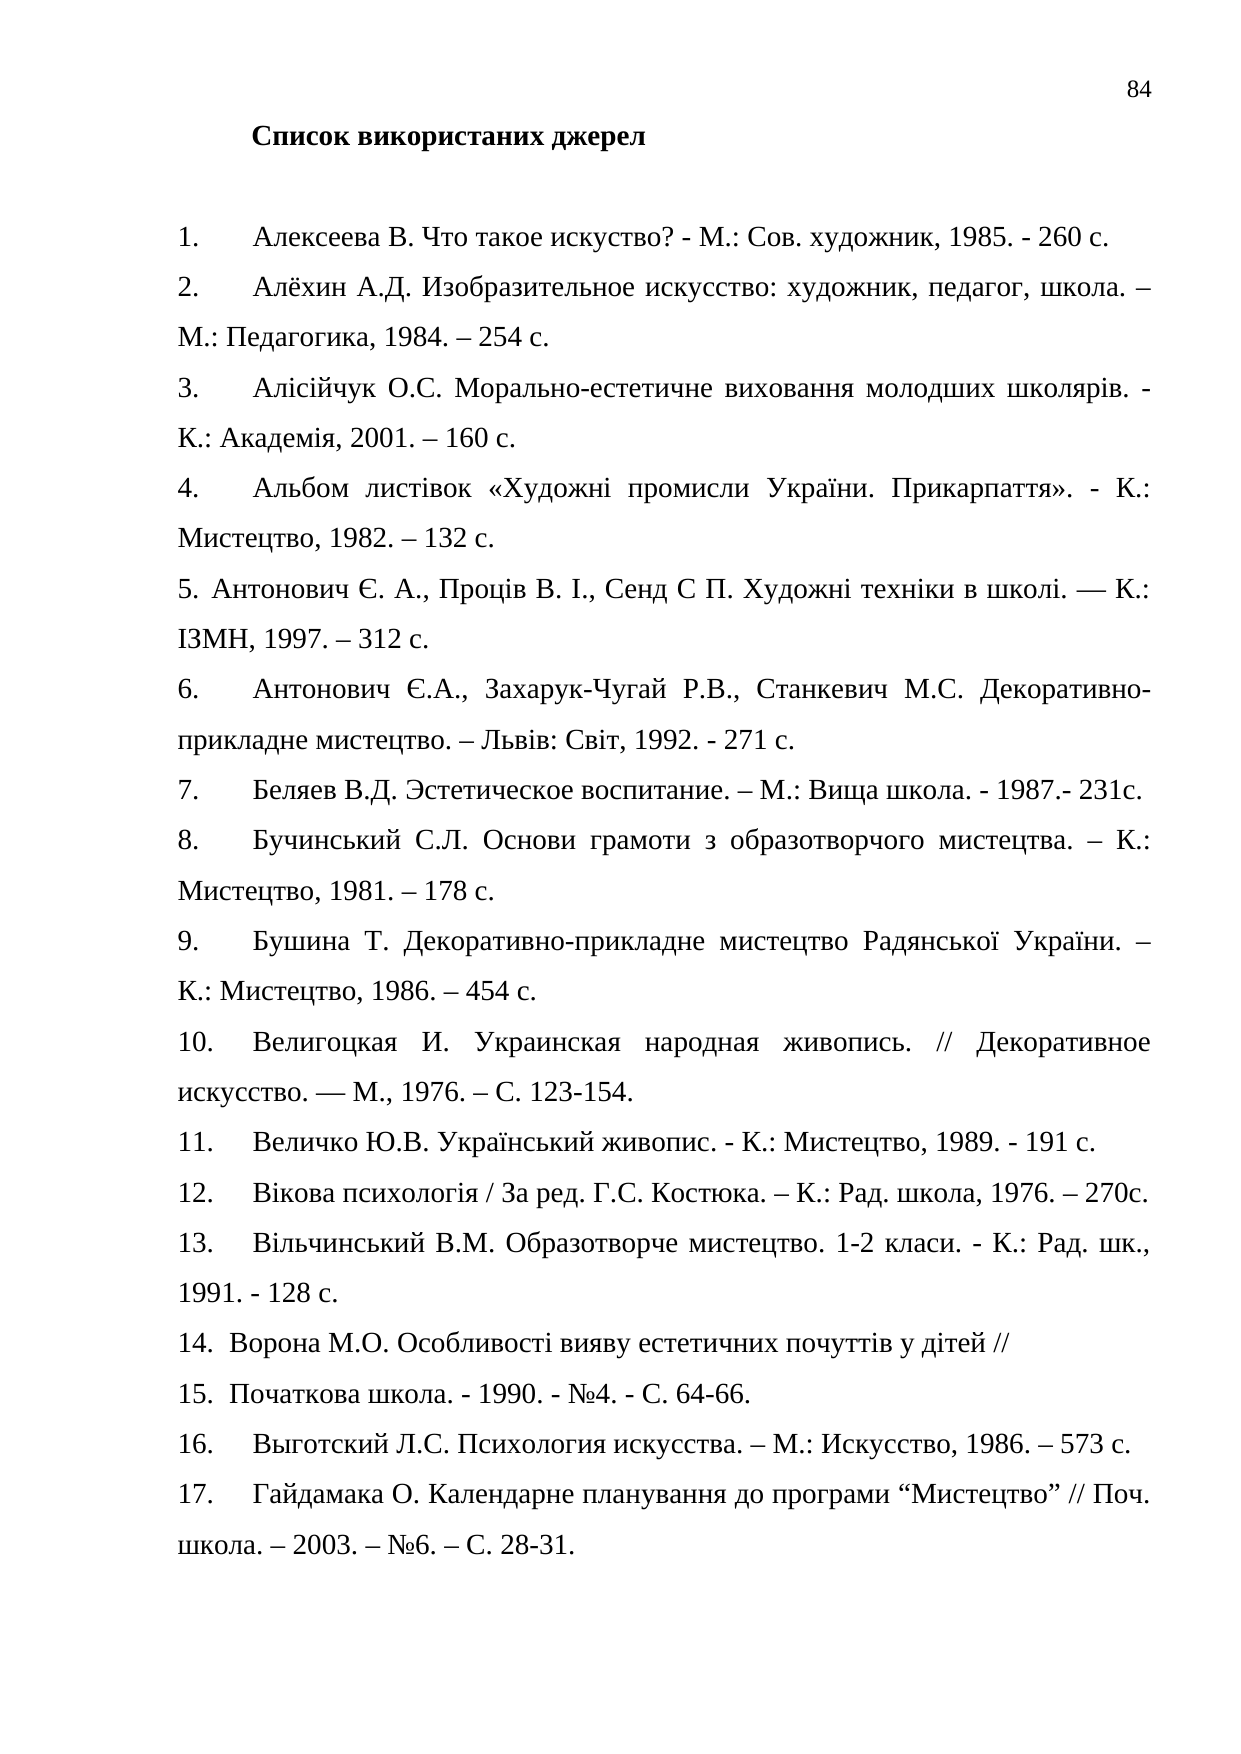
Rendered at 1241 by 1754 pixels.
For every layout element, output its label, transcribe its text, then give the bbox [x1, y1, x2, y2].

list Выготский Л.С. Психология искусства. – М.: Искусство, 1986. – 573 с. [177, 1426, 1152, 1460]
list Антонович Є.А., Захарук-Чугай Р.В., Станкевич М.С. Декоративно-прикладне мистецтво. – Львів: Світ, 1992. - 271 с. [177, 672, 1152, 755]
list Беляев В.Д. Эстетическое воспитание. – М.: Вища школа. - 1987.- 231с. [177, 772, 1152, 806]
list Алексеева В. Что такое искуство? - М.: Сов. художник, 1985. - 260 с. [177, 219, 1152, 252]
list Антонович Є. А., Проців В. І., Сенд С П. Художні техніки в школі. — К.: ІЗМН, 1997. – 312 с. [177, 571, 1152, 655]
text Список використаних джерел [177, 118, 1152, 152]
list Бушина Т. Декоративно-прикладне мистецтво Радянської України. – К.: Мистецтво, 1986. – 454 с. [177, 923, 1152, 1007]
list Алісійчук О.С. Морально-естетичне виховання молодших школярів. - К.: Академія, 2001. – 160 с. [177, 370, 1152, 453]
list Алёхин А.Д. Изобразительное искусство: художник, педагог, школа. – М.: Педагогика, 1984. – 254 с. [177, 269, 1152, 353]
list Вільчинський В.М. Образотворче мистецтво. 1-2 класи. - К.: Рад. шк., 1991. - 128 с. [177, 1225, 1152, 1309]
list Велигоцкая И. Украинская народная живопись. // Декоративное искусство. — М., 1976. – С. 123-154. [177, 1024, 1152, 1108]
list Вікова психологія / За ред. Г.С. Костюка. – К.: Рад. школа, 1976. – 270с. [177, 1175, 1152, 1208]
list Бучинський С.Л. Основи грамоти з образотворчого мистецтва. – К.: Мистецтво, 1981. – 178 с. [177, 822, 1152, 906]
list Ворона М.О. Особливості вияву естетичних почуттів у дітей // [177, 1326, 1152, 1359]
list Величко Ю.В. Український живопис. - К.: Мистецтво, 1989. - 191 с. [177, 1124, 1152, 1158]
list Гайдамака О. Календарне планування до програми “Мистецтво” // Поч. школа. – 2003. – №6. – С. 28-31. [177, 1477, 1152, 1560]
list Альбом листівок «Художні промисли України. Прикарпаття». - К.: Мистецтво, 1982. – 132 с. [177, 470, 1152, 554]
list Початкова школа. - 1990. - №4. - С. 64-66. [177, 1376, 1152, 1409]
